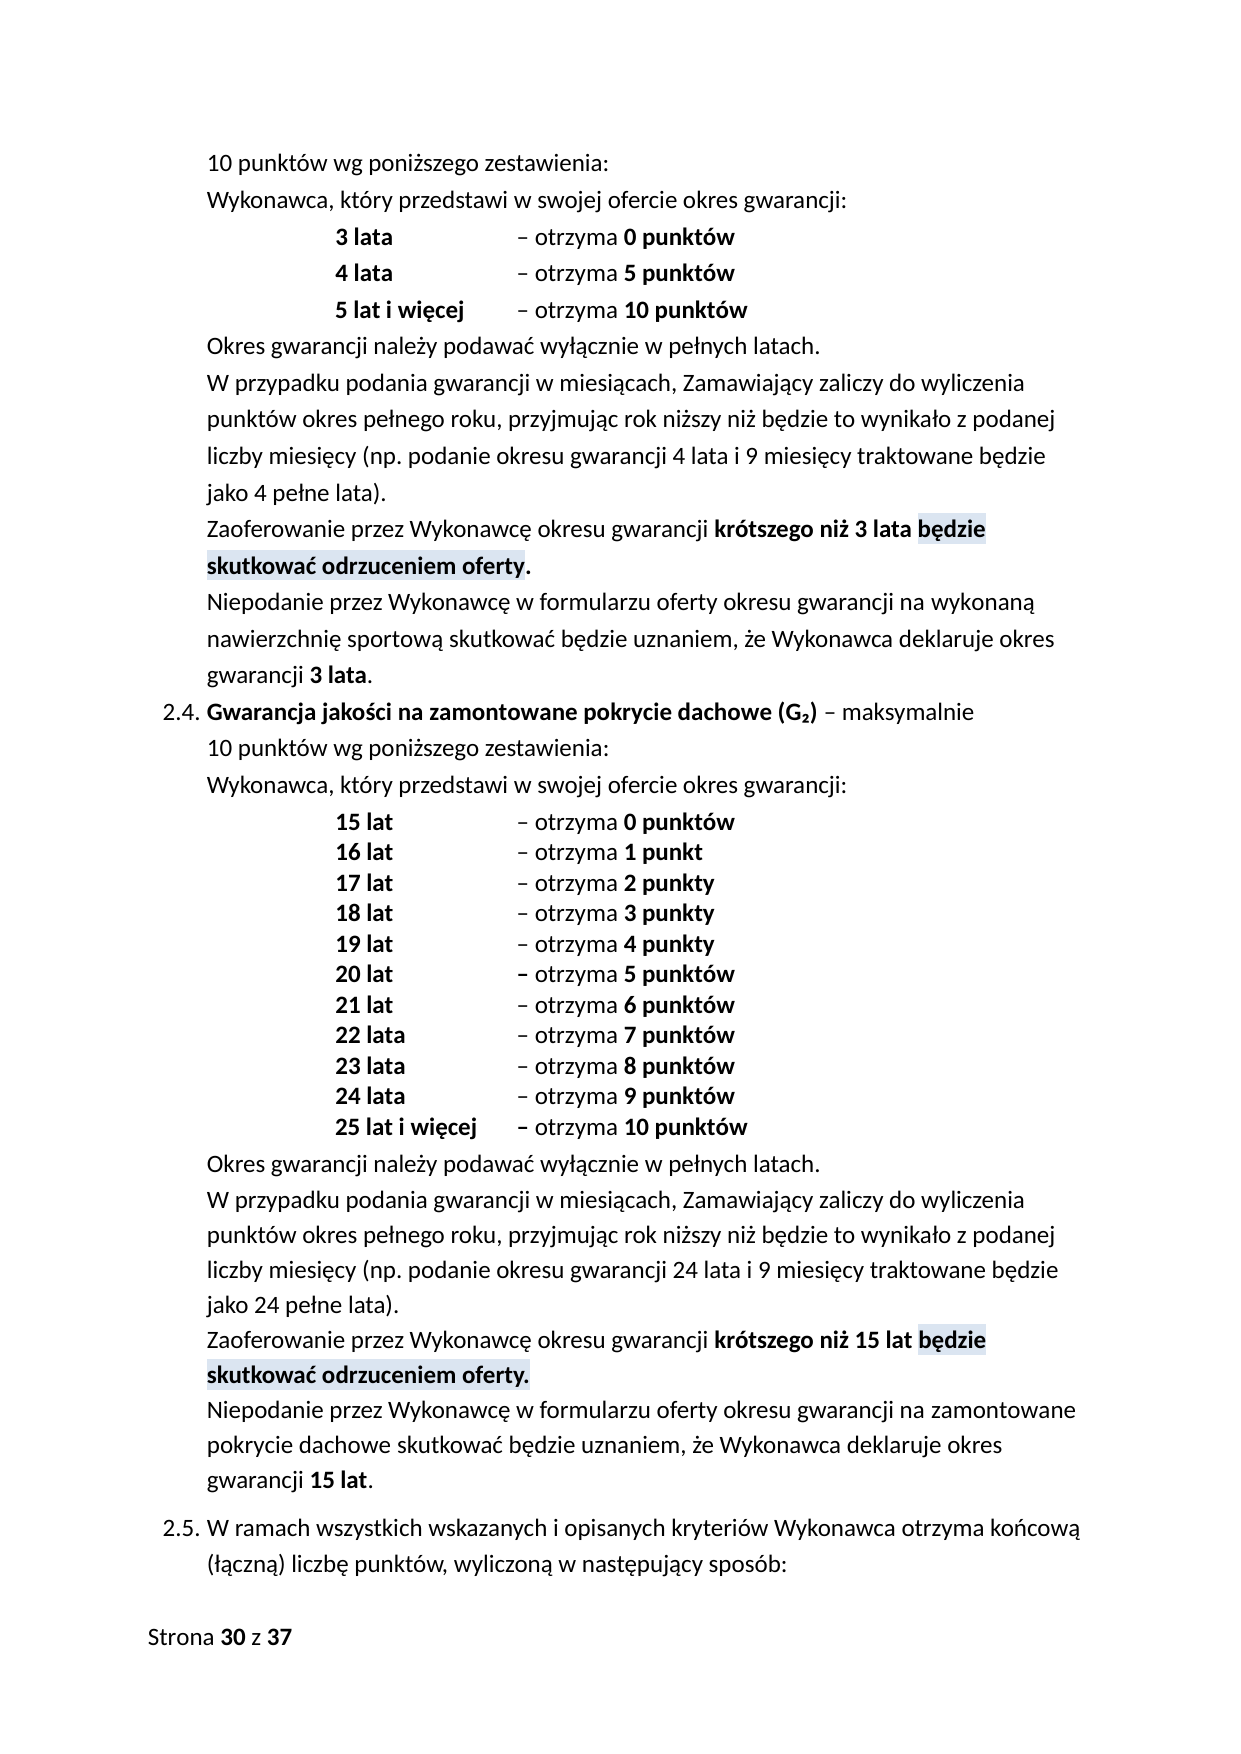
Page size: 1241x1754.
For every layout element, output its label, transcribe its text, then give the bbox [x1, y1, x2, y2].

text 5 lat i więcej – otrzyma 10 punktów [335, 294, 1093, 324]
text 18 lat – otrzyma 3 punkty [335, 897, 1093, 928]
text 25 lat i więcej – otrzyma 10 punktów [335, 1111, 1093, 1141]
text Okres gwarancji należy podawać wyłącznie w pełnych latach. [177, 1148, 1093, 1178]
text W przypadku podania gwarancji w miesiącach, Zamawiający zaliczy do wyliczenia punktów okres pełnego roku, przyjmując rok niższy niż będzie to wynikało z podanej liczby miesięcy (np. podanie okresu gwarancji 4 lata i 9 miesięcy traktowane będzie jako 4 pełne lata). [207, 367, 1093, 507]
list Gwarancja jakości na zamontowane pokrycie dachowe (G₂) – maksymalnie 10 punktów wg poniższego zestawienia: [162, 696, 1093, 763]
text 15 lat – otrzyma 0 punktów [335, 806, 1093, 836]
text Wykonawca, który przedstawi w swojej ofercie okres gwarancji: [177, 184, 1093, 215]
text 17 lat – otrzyma 2 punkty [335, 867, 1093, 897]
text 21 lat – otrzyma 6 punktów [335, 989, 1093, 1019]
text 19 lat – otrzyma 4 punkty [335, 928, 1093, 958]
text 23 lata – otrzyma 8 punktów [335, 1050, 1093, 1080]
list W przypadku podania gwarancji w miesiącach, Zamawiający zaliczy do wyliczenia punktów okres pełnego roku, przyjmując rok niższy niż będzie to wynikało z podanej liczby miesięcy (np. podanie okresu gwarancji 24 lata i 9 miesięcy traktowane będzie jako 24 pełne lata). [207, 1184, 1093, 1320]
text 24 lata – otrzyma 9 punktów [335, 1080, 1093, 1111]
text 4 lata – otrzyma 5 punktów [335, 257, 1093, 288]
list W ramach wszystkich wskazanych i opisanych kryteriów Wykonawca otrzyma końcową (łączną) liczbę punktów, wyliczoną w następujący sposób: [162, 1512, 1093, 1579]
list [162, 148, 1093, 178]
text Zaoferowanie przez Wykonawcę okresu gwarancji krótszego niż 3 lata będzie skutkować odrzuceniem oferty. [207, 513, 1093, 580]
text 20 lat – otrzyma 5 punktów [335, 958, 1093, 989]
text Wykonawca, który przedstawi w swojej ofercie okres gwarancji: [177, 769, 1093, 800]
list Niepodanie przez Wykonawcę w formularzu oferty okresu gwarancji na zamontowane pokrycie dachowe skutkować będzie uznaniem, że Wykonawca deklaruje okres gwarancji 15 lat. [207, 1394, 1093, 1495]
text Okres gwarancji należy podawać wyłącznie w pełnych latach. [177, 330, 1093, 361]
list Zaoferowanie przez Wykonawcę okresu gwarancji krótszego niż 15 lat będzie skutkować odrzuceniem oferty. [207, 1324, 1093, 1390]
text Niepodanie przez Wykonawcę w formularzu oferty okresu gwarancji na wykonaną nawierzchnię sportową skutkować będzie uznaniem, że Wykonawca deklaruje okres gwarancji 3 lata. [207, 586, 1093, 690]
text 16 lat – otrzyma 1 punkt [335, 836, 1093, 867]
text 3 lata – otrzyma 0 punktów [335, 221, 1093, 251]
text 22 lata – otrzyma 7 punktów [335, 1019, 1093, 1050]
